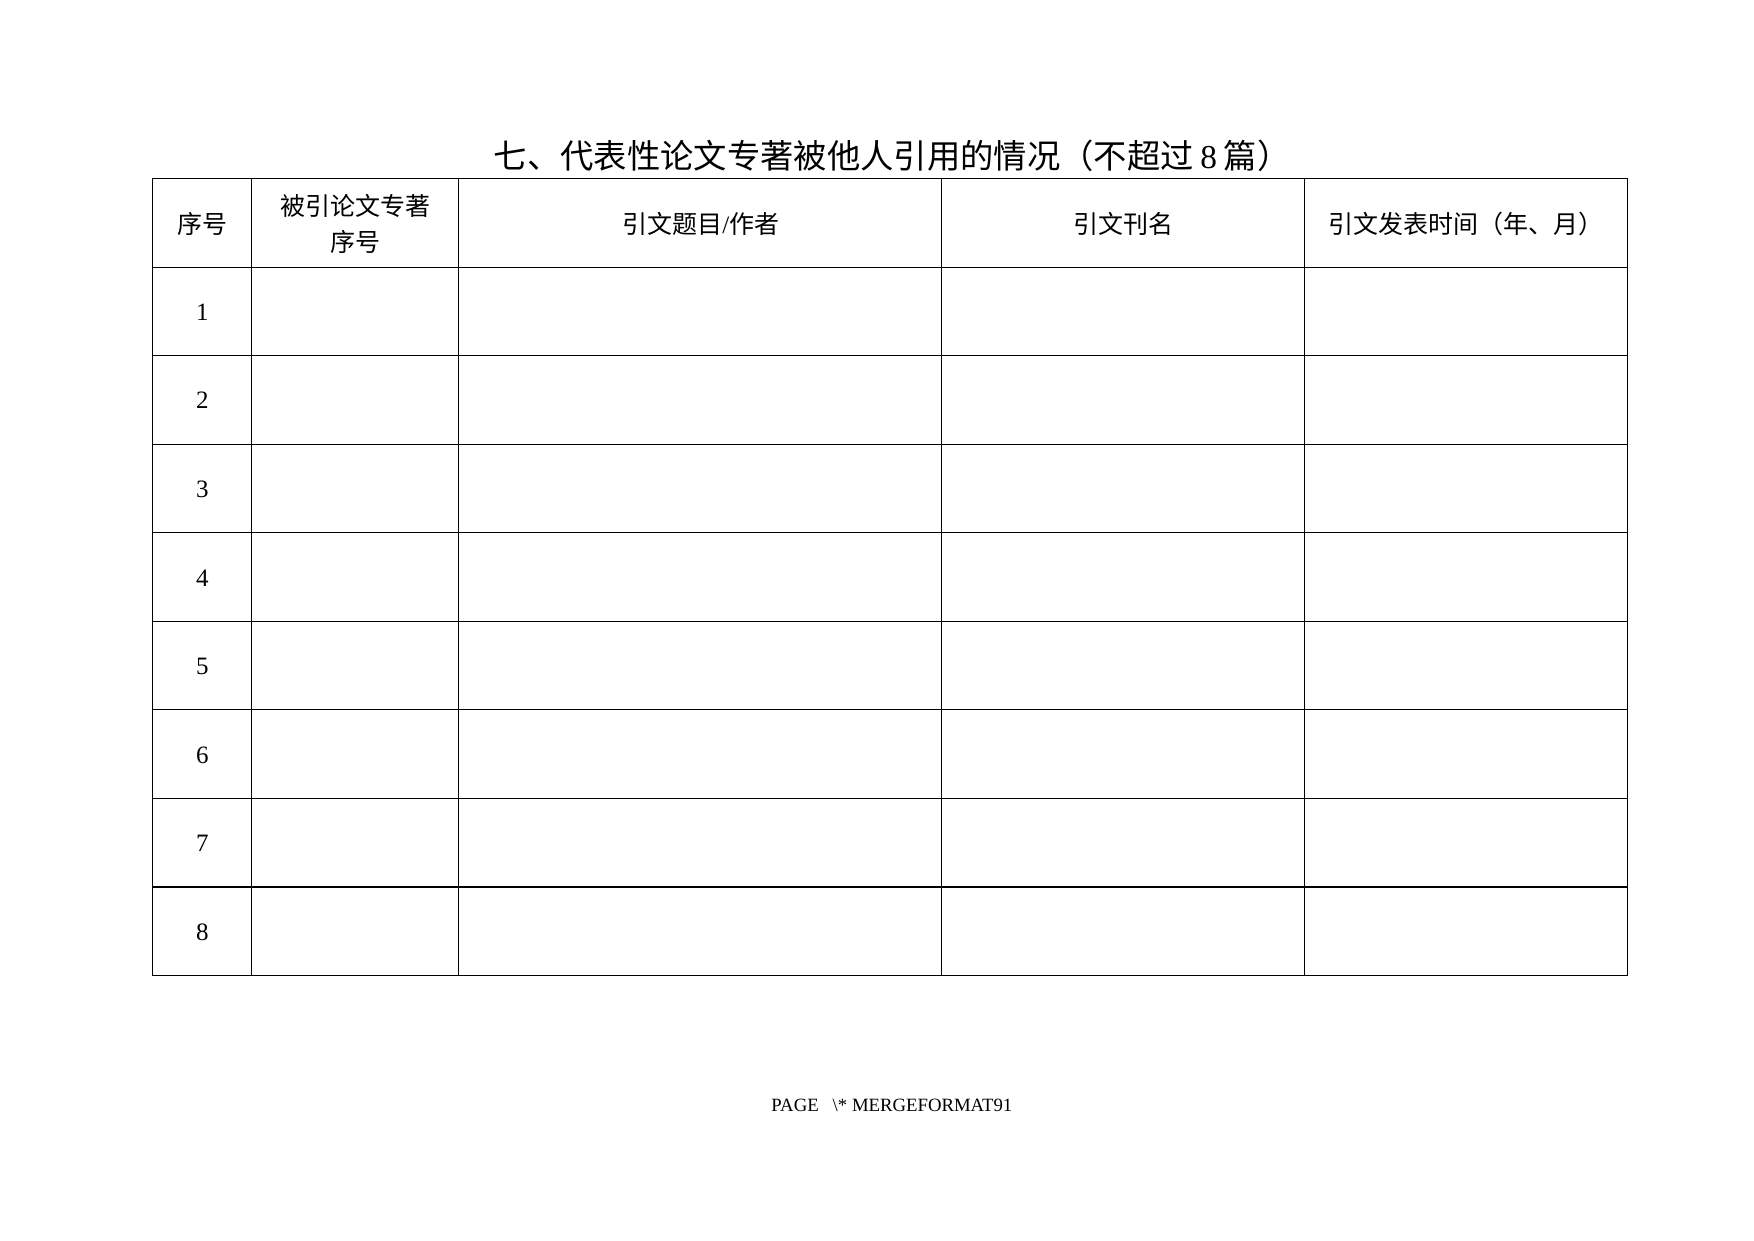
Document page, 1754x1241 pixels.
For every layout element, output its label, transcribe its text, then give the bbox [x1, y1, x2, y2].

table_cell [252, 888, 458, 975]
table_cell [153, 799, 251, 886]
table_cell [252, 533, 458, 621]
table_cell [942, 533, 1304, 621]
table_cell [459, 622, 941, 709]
list 代表性论文专著被他人引用的情况（不超过8篇） [148, 130, 1636, 178]
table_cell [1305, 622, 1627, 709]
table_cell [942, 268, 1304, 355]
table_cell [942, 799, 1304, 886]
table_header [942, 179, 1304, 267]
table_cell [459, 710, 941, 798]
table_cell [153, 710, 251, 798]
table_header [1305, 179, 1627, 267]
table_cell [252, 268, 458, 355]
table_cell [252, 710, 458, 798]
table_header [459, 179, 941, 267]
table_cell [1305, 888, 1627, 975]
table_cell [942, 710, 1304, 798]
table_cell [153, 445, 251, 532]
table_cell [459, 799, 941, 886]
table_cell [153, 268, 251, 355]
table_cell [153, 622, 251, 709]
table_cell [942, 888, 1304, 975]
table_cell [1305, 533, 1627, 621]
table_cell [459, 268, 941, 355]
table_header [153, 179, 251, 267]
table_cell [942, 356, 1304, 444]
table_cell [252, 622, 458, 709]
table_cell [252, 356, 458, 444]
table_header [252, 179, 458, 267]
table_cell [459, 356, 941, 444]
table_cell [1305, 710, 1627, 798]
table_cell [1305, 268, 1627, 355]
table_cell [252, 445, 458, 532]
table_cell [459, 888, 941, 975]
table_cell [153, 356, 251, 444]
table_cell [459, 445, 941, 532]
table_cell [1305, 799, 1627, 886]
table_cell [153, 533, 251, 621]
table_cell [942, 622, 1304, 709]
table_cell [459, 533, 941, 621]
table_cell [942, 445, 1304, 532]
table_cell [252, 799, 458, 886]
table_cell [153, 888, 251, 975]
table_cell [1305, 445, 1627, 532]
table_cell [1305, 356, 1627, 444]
